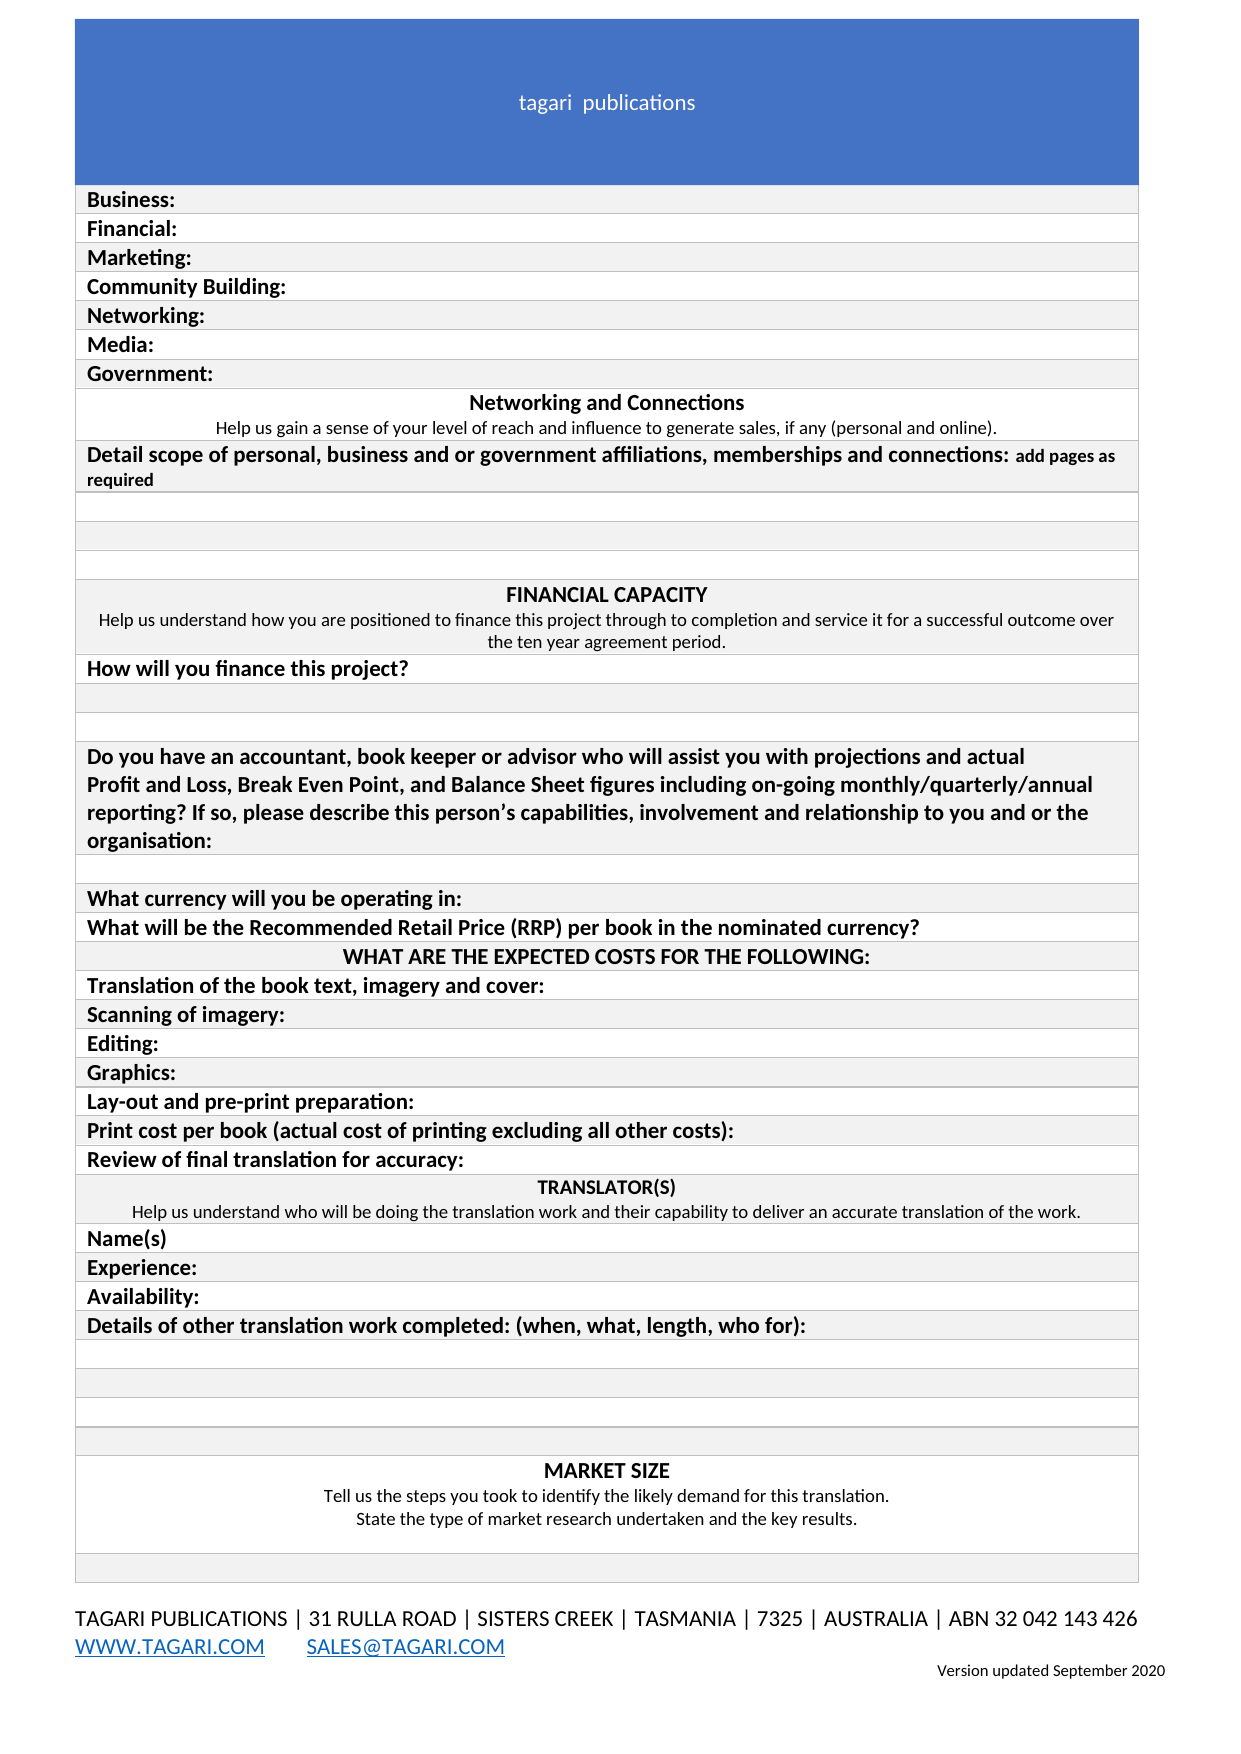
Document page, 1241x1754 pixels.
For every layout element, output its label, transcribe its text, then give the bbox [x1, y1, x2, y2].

table_cell [76, 1340, 1138, 1368]
table_cell Review of final translation for accuracy: [76, 1146, 1138, 1173]
table_cell Do you have an accountant, book keeper or advisor who will assist you with projections and actual Profit and Loss, Break Even Point, and Balance Sheet figures including on-going monthly/quarterly/annual reporting? If so, please describe this person’s capabilities, involvement and relationship to you and or the organisation: [76, 742, 1138, 854]
table_cell Print cost per book (actual cost of printing excluding all other costs): [76, 1116, 1138, 1144]
table_cell Lay-out and pre-print preparation: [76, 1088, 1138, 1115]
table_cell Details of other translation work completed: (when, what, length, who for): [76, 1311, 1138, 1339]
table_cell [76, 1554, 1138, 1582]
table_cell [76, 1398, 1138, 1426]
table_cell Community Building: [76, 272, 1138, 300]
table_cell What currency will you be operating in: [76, 884, 1138, 912]
table_cell Networking: [76, 301, 1138, 329]
table_cell Name(s) [76, 1224, 1138, 1252]
table_cell Detail scope of personal, business and or government affiliations, memberships and connections: add pages as required [76, 441, 1138, 491]
table_cell Government: [76, 360, 1138, 387]
table_cell [76, 522, 1138, 549]
table_cell Translation of the book text, imagery and cover: [76, 971, 1138, 999]
table_cell Marketing: [76, 243, 1138, 271]
table_cell WHAT ARE THE EXPECTED COSTS FOR THE FOLLOWING: [76, 942, 1138, 970]
table_cell Financial: [76, 214, 1138, 242]
table_cell [76, 684, 1138, 712]
table_cell How will you finance this project? [76, 655, 1138, 683]
table_cell [76, 1369, 1138, 1397]
table_cell FINANCIAL CAPACITY Help us understand how you are positioned to finance this project through to completion and service it for a successful outcome over the ten year agreement period. [76, 580, 1138, 653]
table_cell Availability: [76, 1282, 1138, 1310]
table_cell [76, 493, 1138, 521]
table_cell Experience: [76, 1253, 1138, 1281]
table_cell Graphics: [76, 1058, 1138, 1086]
table_cell TRANSLATOR(S) Help us understand who will be doing the translation work and their capability to deliver an accurate translation of the work. [76, 1175, 1138, 1223]
table_cell What will be the Recommended Retail Price (RRP) per book in the nominated currency? [76, 913, 1138, 941]
table_cell MARKET SIZE Tell us the steps you took to identify the likely demand for this translation. State the type of market research undertaken and the key results. [76, 1456, 1138, 1553]
table_cell Editing: [76, 1029, 1138, 1057]
table_cell Business: [76, 186, 1138, 213]
table_cell [76, 713, 1138, 741]
table_cell [76, 855, 1138, 883]
table_cell [76, 1428, 1138, 1455]
table_cell Media: [76, 330, 1138, 358]
table_cell Networking and Connections Help us gain a sense of your level of reach and influence to generate sales, if any (personal and online). [76, 389, 1138, 439]
table_cell Scanning of imagery: [76, 1000, 1138, 1028]
table_cell [76, 551, 1138, 579]
